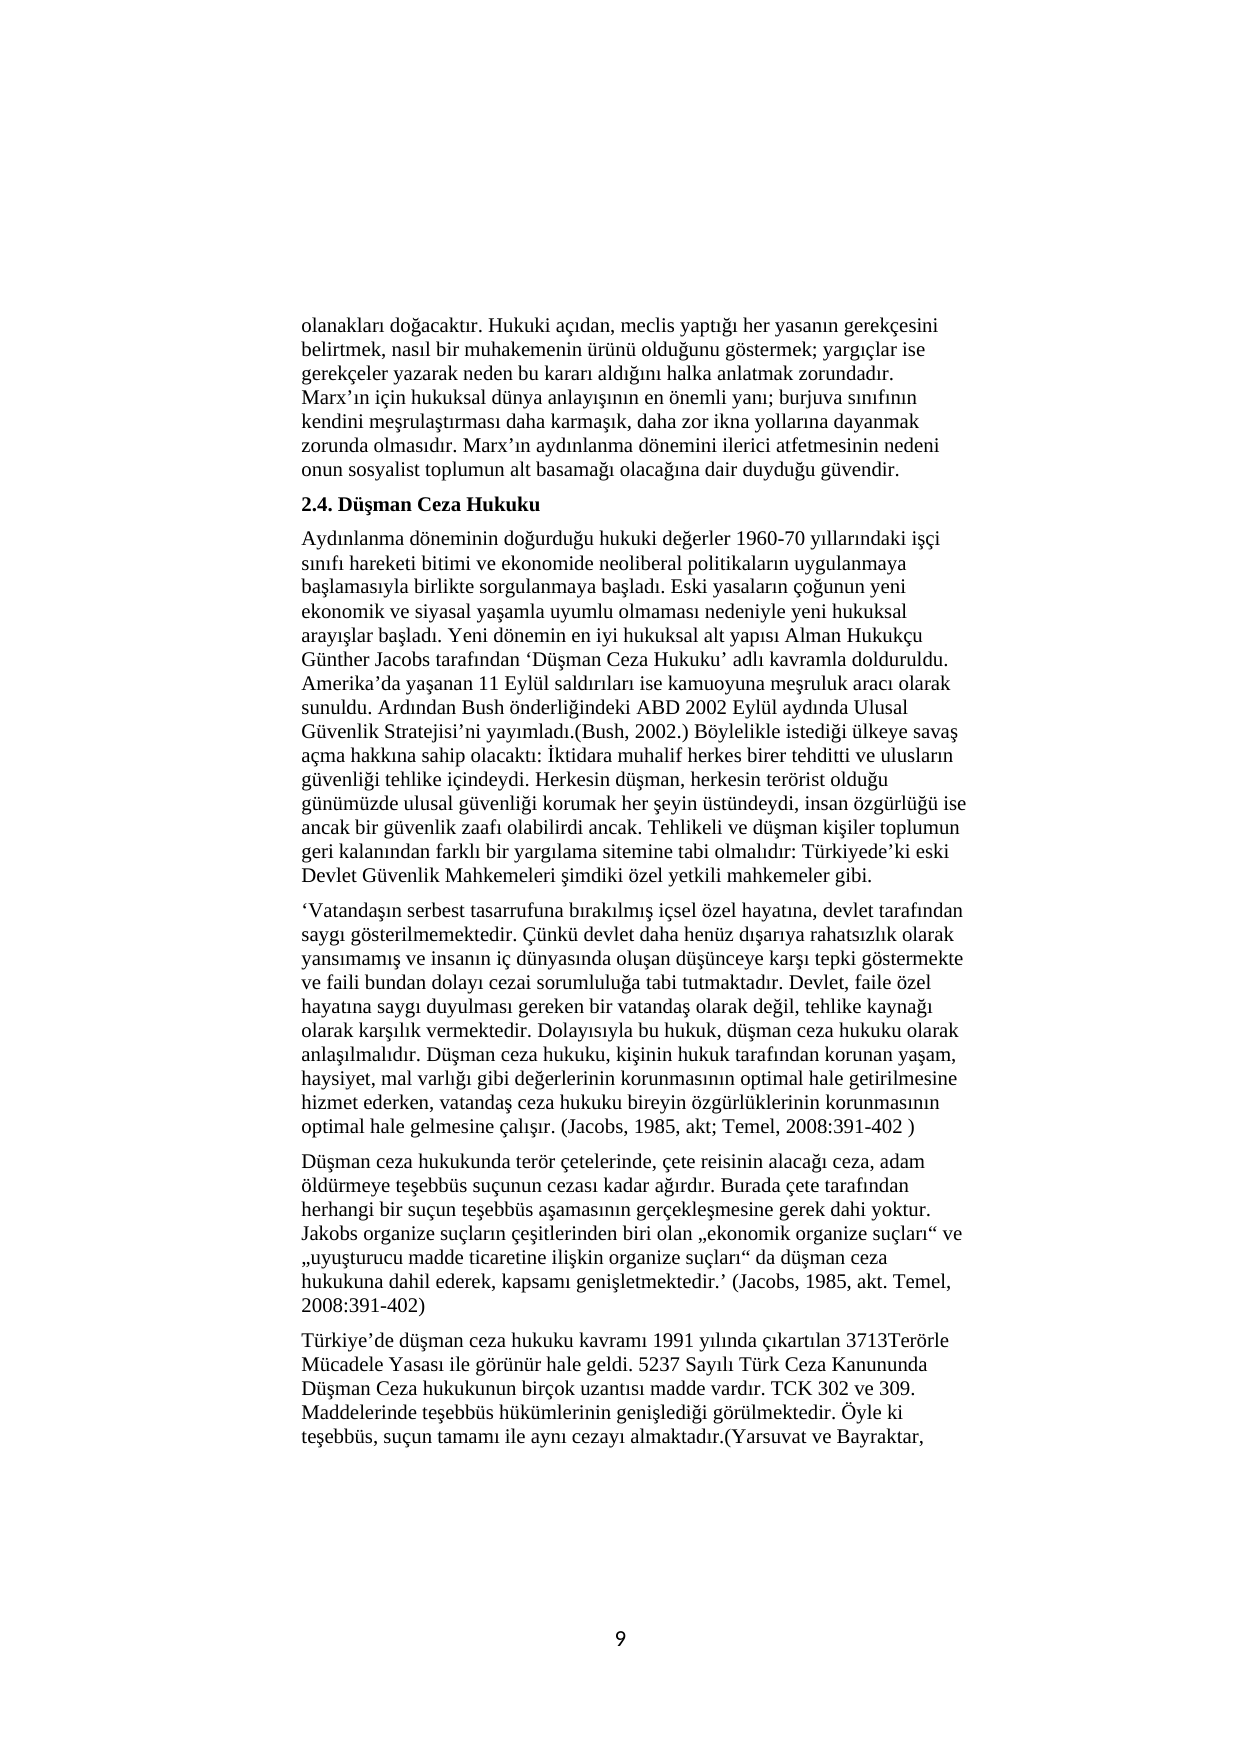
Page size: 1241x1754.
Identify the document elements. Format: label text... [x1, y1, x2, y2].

list Düşman ceza hukukunda terör çetelerinde, çete reisinin alacağı ceza, adam öldürmeye teşebbüs suçunun cezası kadar ağırdır. Burada çete tarafından herhangi bir suçun teşebbüs aşamasının gerçekleşmesine gerek dahi yoktur. Jakobs organize suçların çeşitlerinden biri olan „ekonomik organize suçları“ ve „uyuşturucu madde ticaretine ilişkin organize suçları“ da düşman ceza hukukuna dahil ederek, kapsamı genişletmektedir.’ (Jacobs, 1985, akt. Temel, 2008:391-402) [301, 1149, 968, 1317]
list 2.4. Düşman Ceza Hukuku [301, 492, 968, 516]
list Aydınlanma döneminin doğurduğu hukuki değerler 1960-70 yıllarındaki işçi sınıfı hareketi bitimi ve ekonomide neoliberal politikaların uygulanmaya başlamasıyla birlikte sorgulanmaya başladı. Eski yasaların çoğunun yeni ekonomik ve siyasal yaşamla uyumlu olmaması nedeniyle yeni hukuksal arayışlar başladı. Yeni dönemin en iyi hukuksal alt yapısı Alman Hukukçu Günther Jacobs tarafından ‘Düşman Ceza Hukuku’ adlı kavramla dolduruldu. Amerika’da yaşanan 11 Eylül saldırıları ise kamuoyuna meşruluk aracı olarak sunuldu. Ardından Bush önderliğindeki ABD 2002 Eylül aydında Ulusal Güvenlik Stratejisi’ni yayımladı.(Bush, 2002.) Böylelikle istediği ülkeye savaş açma hakkına sahip olacaktı: İktidara muhalif herkes birer tehditti ve ulusların güvenliği tehlike içindeydi. Herkesin düşman, herkesin terörist olduğu günümüzde ulusal güvenliği korumak her şeyin üstündeydi, insan özgürlüğü ise ancak bir güvenlik zaafı olabilirdi ancak. Tehlikeli ve düşman kişiler toplumun geri kalanından farklı bir yargılama sitemine tabi olmalıdır: Türkiyede’ki eski Devlet Güvenlik Mahkemeleri şimdiki özel yetkili mahkemeler gibi. [301, 526, 968, 887]
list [301, 313, 968, 481]
list ‘Vatandaşın serbest tasarrufuna bırakılmış içsel özel hayatına, devlet tarafından saygı gösterilmemektedir. Çünkü devlet daha henüz dışarıya rahatsızlık olarak yansımamış ve insanın iç dünyasında oluşan düşünceye karşı tepki göstermekte ve faili bundan dolayı cezai sorumluluğa tabi tutmaktadır. Devlet, faile özel hayatına saygı duyulması gereken bir vatandaş olarak değil, tehlike kaynağı olarak karşılık vermektedir. Dolayısıyla bu hukuk, düşman ceza hukuku olarak anlaşılmalıdır. Düşman ceza hukuku, kişinin hukuk tarafından korunan yaşam, haysiyet, mal varlığı gibi değerlerinin korunmasının optimal hale getirilmesine hizmet ederken, vatandaş ceza hukuku bireyin özgürlüklerinin korunmasının optimal hale gelmesine çalışır. (Jacobs, 1985, akt; Temel, 2008:391-402 ) [301, 898, 968, 1138]
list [301, 1328, 968, 1448]
